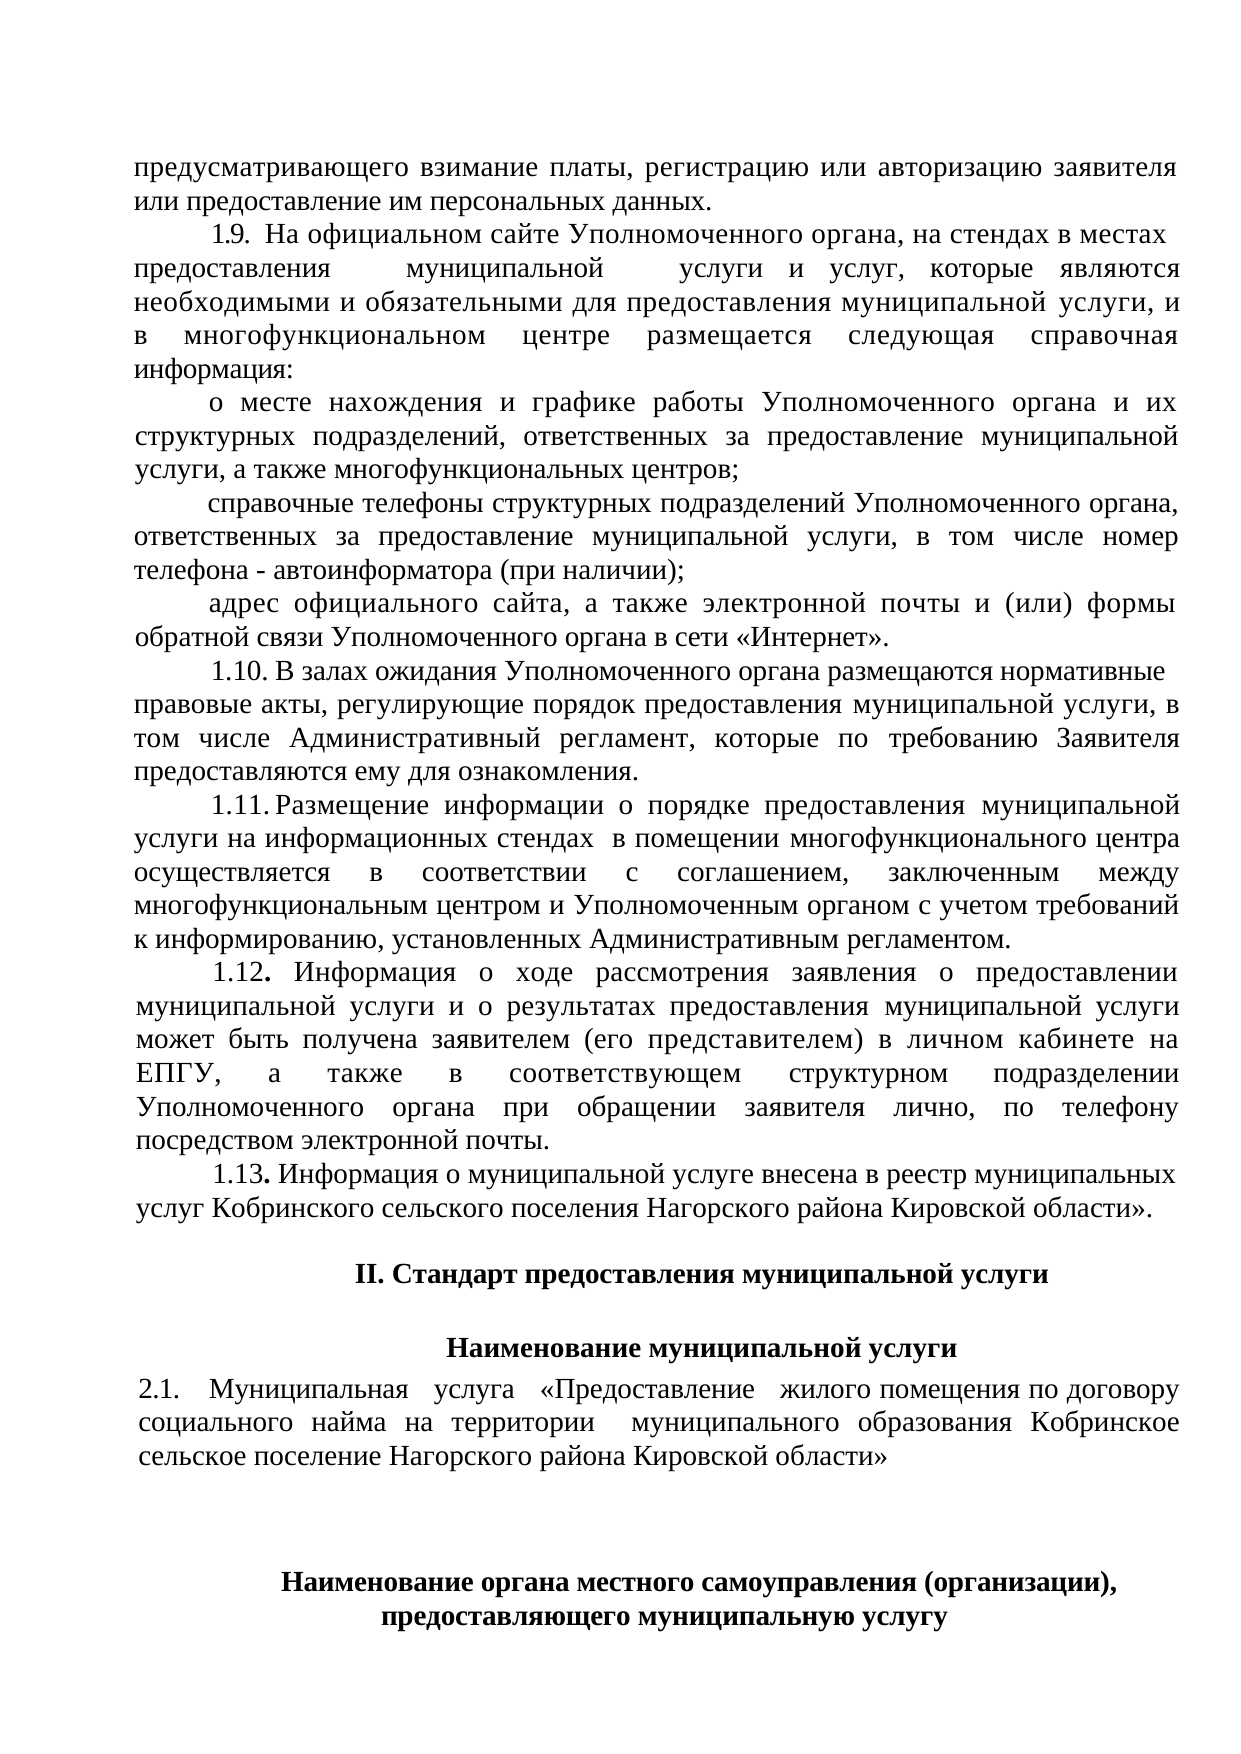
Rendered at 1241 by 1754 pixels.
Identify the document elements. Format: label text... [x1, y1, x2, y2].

text справочные телефоны структурных подразделений Уполномоченного органа, ответственных за предоставление муниципальной услуги, в том числе номер телефона - автоинформатора (при наличии); [133, 485, 1179, 586]
text о месте нахождения и графике работы Уполномоченного органа и их структурных подразделений, ответственных за предоставление муниципальной услуги, а также многофункциональных центров; [134, 385, 1179, 485]
text адрес официального сайта, а также электронной почты и (или) формы обратной связи Уполномоченного органа в сети «Интернет». [134, 586, 1178, 653]
text 1.9. На официальном сайте Уполномоченного органа, на стендах в местах предоставления муниципальной услуги и услуг, которые являются необходимыми и обязательными для предоставления муниципальной услуги, и в многофункциональном центре размещается следующая справочная информация: [133, 217, 1180, 385]
list В залах ожидания Уполномоченного органа размещаются нормативные правовые акты, регулирующие порядок предоставления муниципальной услуги, в том числе Административный регламент, которые по требованию Заявителя предоставляются ему для ознакомления. [133, 653, 1180, 787]
text Наименование органа местного самоуправления (организации), предоставляющего муниципальную услугу [202, 1565, 1126, 1632]
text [133, 150, 1179, 217]
text 2.1. Муниципальная услуга «Предоставление жилого помещения по договору социального найма на территории муниципального образования Кобринское сельское поселение Нагорского района Кировской области» [138, 1371, 1180, 1472]
text II. Стандарт предоставления муниципальной услуги [223, 1230, 1180, 1297]
text 1.13. Информация о муниципальной услуге внесена в реестр муниципальных услуг Кобринского сельского поселения Нагорского района Кировской области». [136, 1156, 1180, 1223]
list Размещение информации о порядке предоставления муниципальной услуги на информационных стендах в помещении многофункционального центра осуществляется в соответствии с соглашением, заключенным между многофункциональным центром и Уполномоченным органом с учетом требований к информированию, установленных Административным регламентом. [133, 787, 1180, 955]
text 1.12. Информация о ходе рассмотрения заявления о предоставлении муниципальной услуги и о результатах предоставления муниципальной услуги может быть получена заявителем (его представителем) в личном кабинете на ЕПГУ, а также в соответствующем структурном подразделении Уполномоченного органа при обращении заявителя лично, по телефону посредством электронной почты. [136, 955, 1180, 1156]
text Наименование муниципальной услуги [223, 1304, 1180, 1371]
